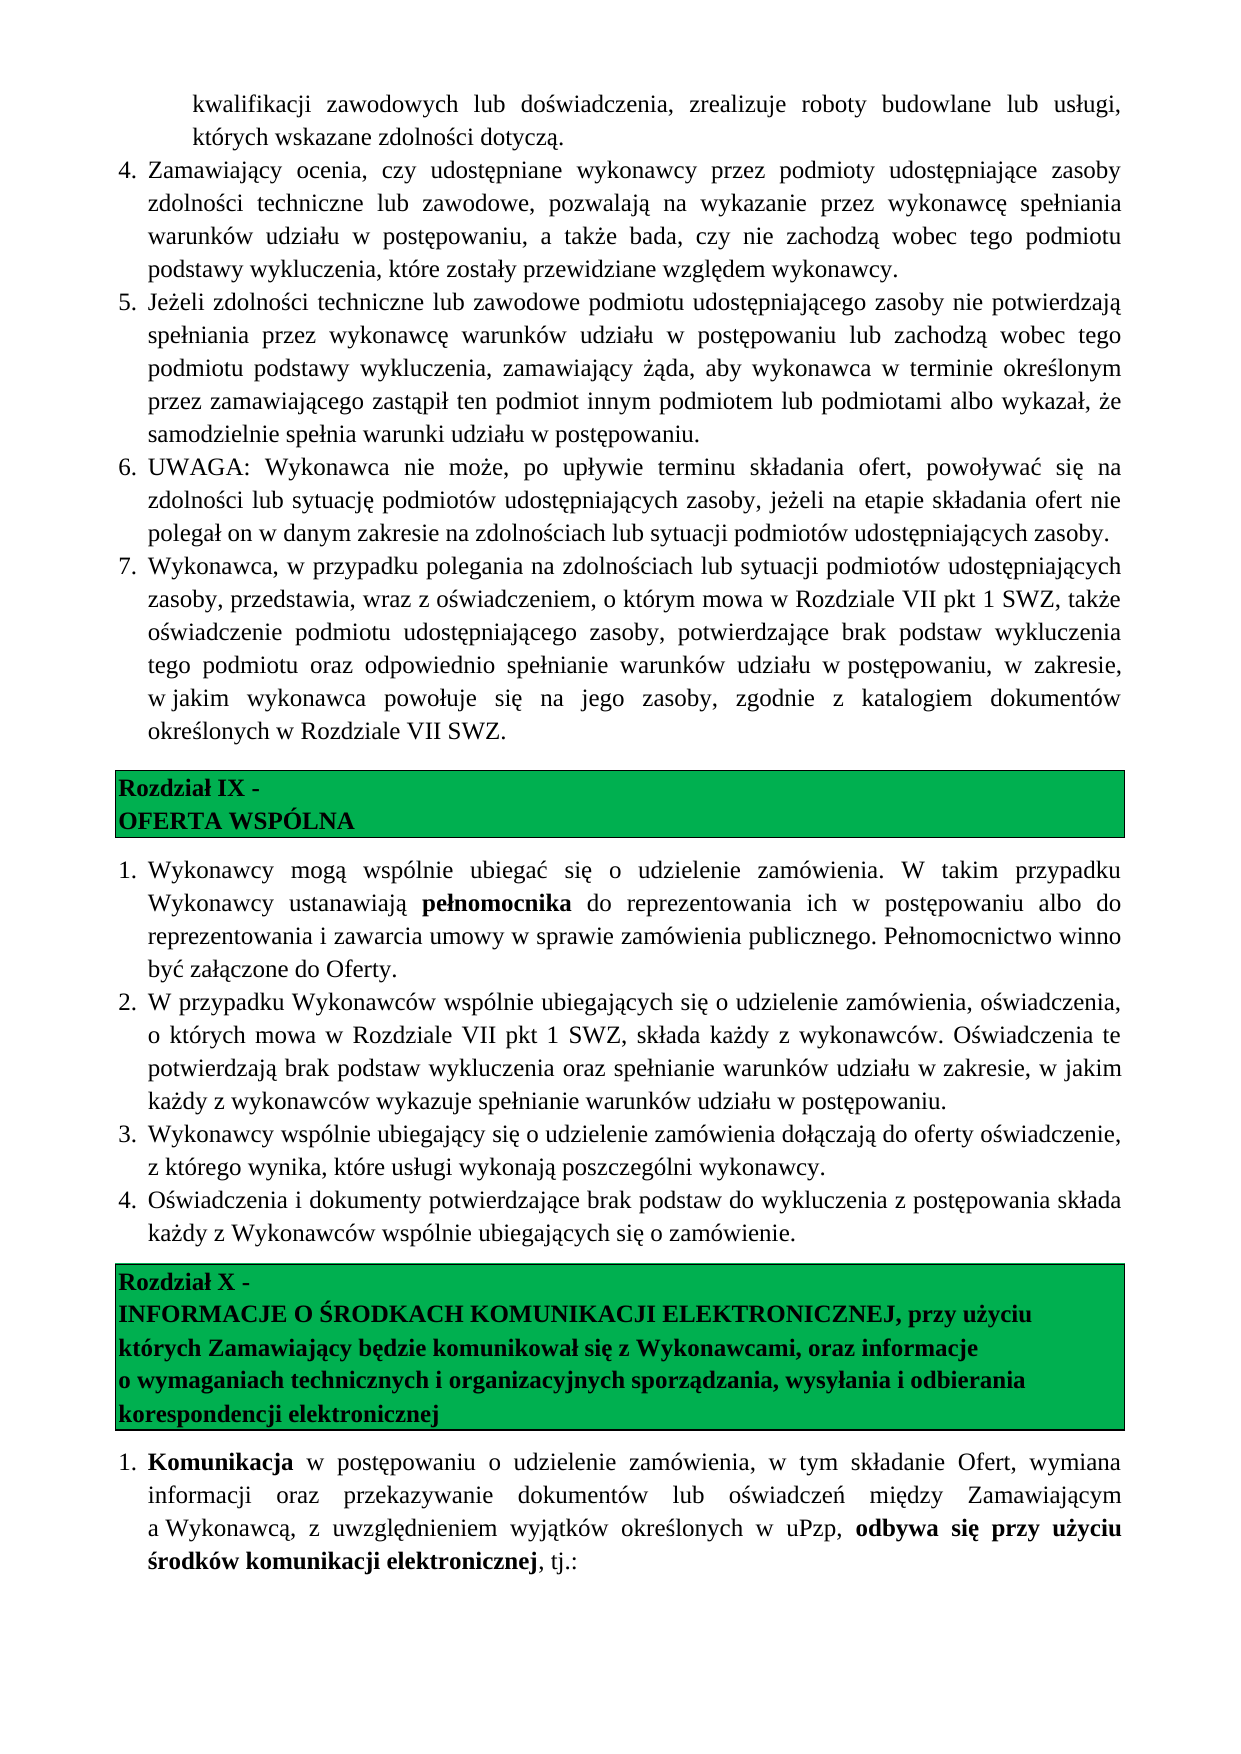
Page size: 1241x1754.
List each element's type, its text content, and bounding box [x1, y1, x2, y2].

list UWAGA: Wykonawca nie może, po upływie terminu składania ofert, powoływać się na zdolności lub sytuację podmiotów udostępniających zasoby, jeżeli na etapie składania ofert nie polegał on w danym zakresie na zdolnościach lub sytuacji podmiotów udostępniających zasoby. [118, 452, 1122, 547]
list Oświadczenia i dokumenty potwierdzające brak podstaw do wykluczenia z postępowania składa każdy z Wykonawców wspólnie ubiegających się o zamówienie. [118, 1185, 1122, 1247]
list Jeżeli zdolności techniczne lub zawodowe podmiotu udostępniającego zasoby nie potwierdzają spełniania przez wykonawcę warunków udziału w postępowaniu lub zachodzą wobec tego podmiotu podstawy wykluczenia, zamawiający żąda, aby wykonawca w terminie określonym przez zamawiającego zastąpił ten podmiot innym podmiotem lub podmiotami albo wykazał, że samodzielnie spełnia warunki udziału w postępowaniu. [118, 287, 1122, 448]
list Wykonawcy mogą wspólnie ubiegać się o udzielenie zamówienia. W takim przypadku Wykonawcy ustanawiają pełnomocnika do reprezentowania ich w postępowaniu albo do reprezentowania i zawarcia umowy w sprawie zamówienia publicznego. Pełnomocnictwo winno być załączone do Oferty. [118, 855, 1122, 982]
list Wykonawca, w przypadku polegania na zdolnościach lub sytuacji podmiotów udostępniających zasoby, przedstawia, wraz z oświadczeniem, o którym mowa w Rozdziale VII pkt 1 SWZ, także oświadczenie podmiotu udostępniającego zasoby, potwierdzające brak podstaw wykluczenia tego podmiotu oraz odpowiednio spełnianie warunków udziału w postępowaniu, w zakresie, w jakim wykonawca powołuje się na jego zasoby, zgodnie z katalogiem dokumentów określonych w Rozdziale VII SWZ. [118, 551, 1122, 745]
list Zamawiający ocenia, czy udostępniane wykonawcy przez podmioty udostępniające zasoby zdolności techniczne lub zawodowe, pozwalają na wykazanie przez wykonawcę spełniania warunków udziału w postępowaniu, a także bada, czy nie zachodzą wobec tego podmiotu podstawy wykluczenia, które zostały przewidziane względem wykonawcy. [118, 155, 1122, 282]
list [148, 89, 1122, 150]
subtitle INFORMACJE O ŚRODKACH KOMUNIKACJI ELEKTRONICZNEJ, przy użyciu których Zamawiający będzie komunikował się z Wykonawcami, oraz informacje o wymaganiach technicznych i organizacyjnych sporządzania, wysyłania i odbierania korespondencji elektronicznej [116, 1296, 1124, 1429]
list Wykonawcy wspólnie ubiegający się o udzielenie zamówienia dołączają do oferty oświadczenie, z którego wynika, które usługi wykonają poszczególni wykonawcy. [118, 1119, 1122, 1181]
list W przypadku Wykonawców wspólnie ubiegających się o udzielenie zamówienia, oświadczenia, o których mowa w Rozdziale VII pkt 1 SWZ, składa każdy z wykonawców. Oświadczenia te potwierdzają brak podstaw wykluczenia oraz spełnianie warunków udziału w zakresie, w jakim każdy z wykonawców wykazuje spełnianie warunków udziału w postępowaniu. [118, 987, 1122, 1114]
subtitle OFERTA WSPÓLNA [116, 803, 1124, 837]
list Komunikacja w postępowaniu o udzielenie zamówienia, w tym składanie Ofert, wymiana informacji oraz przekazywanie dokumentów lub oświadczeń między Zamawiającym a Wykonawcą, z uwzględnieniem wyjątków określonych w uPzp, odbywa się przy użyciu środków komunikacji elektronicznej, tj.: [118, 1447, 1122, 1575]
